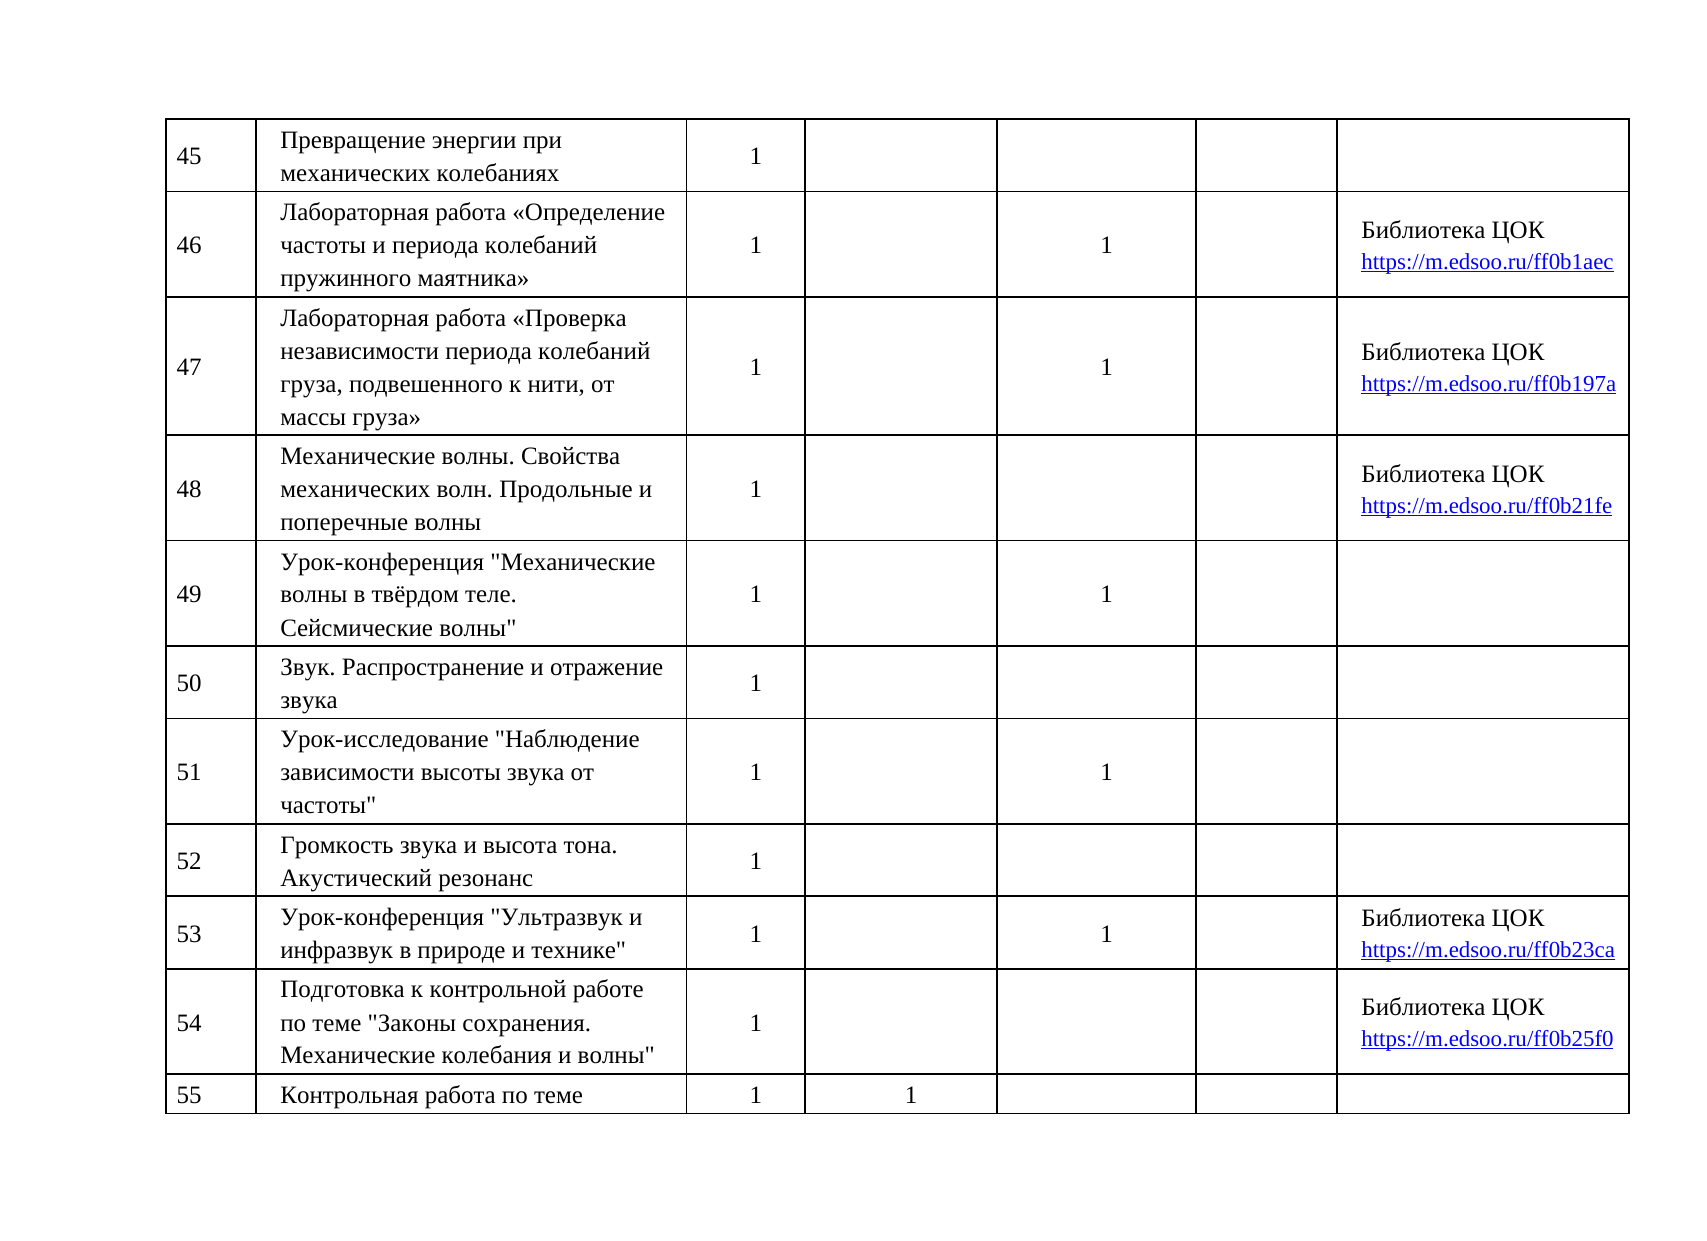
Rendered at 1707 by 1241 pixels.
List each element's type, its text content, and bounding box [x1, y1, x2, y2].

table_cell 1 [998, 897, 1195, 968]
table_cell [998, 647, 1195, 718]
table_cell 53 [167, 897, 255, 968]
table_cell 1 [998, 298, 1195, 434]
table_cell [806, 436, 996, 540]
table_cell 50 [167, 647, 255, 718]
table_cell [1197, 192, 1336, 296]
table_cell [806, 541, 996, 645]
table_cell Библиотека ЦОК https://m.edsoo.ru/ff0b197a [1338, 298, 1628, 434]
table_cell [998, 825, 1195, 895]
table_cell 46 [167, 192, 255, 296]
table_cell [806, 647, 996, 718]
table_cell Библиотека ЦОК https://m.edsoo.ru/ff0b21fe [1338, 436, 1628, 540]
table_cell [1197, 436, 1336, 540]
table_cell Библиотека ЦОК https://m.edsoo.ru/ff0b23ca [1338, 897, 1628, 968]
table_cell Лабораторная работа «Проверка независимости периода колебаний груза, подвешенного к нити, от массы груза» [257, 298, 686, 434]
table_cell 1 [687, 970, 804, 1073]
table_cell 1 [687, 436, 804, 540]
table_cell 45 [167, 120, 255, 191]
table_cell [1197, 825, 1336, 895]
table_cell [806, 825, 996, 895]
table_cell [257, 1075, 686, 1113]
table_cell [806, 897, 996, 968]
table_cell 1 [998, 192, 1195, 296]
table_cell [806, 120, 996, 191]
table_cell 55 [167, 1075, 255, 1113]
table_cell Превращение энергии при механических колебаниях [257, 120, 686, 191]
table_cell [1197, 298, 1336, 434]
table_cell 51 [167, 719, 255, 823]
table_cell Лабораторная работа «Определение частоты и периода колебаний пружинного маятника» [257, 192, 686, 296]
table_cell Библиотека ЦОК https://m.edsoo.ru/ff0b1aec [1338, 192, 1628, 296]
table_cell [998, 120, 1195, 191]
table_cell 47 [167, 298, 255, 434]
table_cell Громкость звука и высота тона. Акустический резонанс [257, 825, 686, 895]
table_cell [806, 192, 996, 296]
table_cell [1197, 719, 1336, 823]
table_cell 1 [687, 719, 804, 823]
table_cell [1338, 541, 1628, 645]
table_cell Механические волны. Свойства механических волн. Продольные и поперечные волны [257, 436, 686, 540]
table_cell 1 [687, 647, 804, 718]
table_cell Урок-конференция "Механические волны в твёрдом теле. Сейсмические волны" [257, 541, 686, 645]
table_cell [1338, 1075, 1628, 1113]
table_cell [1197, 970, 1336, 1073]
table_cell [998, 970, 1195, 1073]
table_cell 54 [167, 970, 255, 1073]
table_cell 52 [167, 825, 255, 895]
table_cell Урок-конференция "Ультразвук и инфразвук в природе и технике" [257, 897, 686, 968]
table_cell [806, 298, 996, 434]
table_cell 1 [687, 1075, 804, 1113]
table_cell [1197, 120, 1336, 191]
table_cell 1 [687, 541, 804, 645]
table_cell 1 [687, 120, 804, 191]
table_cell 1 [998, 541, 1195, 645]
table_cell Урок-исследование "Наблюдение зависимости высоты звука от частоты" [257, 719, 686, 823]
table_cell [998, 436, 1195, 540]
table_cell 49 [167, 541, 255, 645]
table_cell 1 [998, 719, 1195, 823]
table_cell 1 [806, 1075, 996, 1113]
table_cell [998, 1075, 1195, 1113]
table_cell [1338, 719, 1628, 823]
table_cell [1197, 541, 1336, 645]
table_cell Звук. Распространение и отражение звука [257, 647, 686, 718]
table_cell 1 [687, 192, 804, 296]
table_cell [1338, 647, 1628, 718]
table_cell [806, 719, 996, 823]
table_cell [1338, 825, 1628, 895]
table_cell Подготовка к контрольной работе по теме "Законы сохранения. Механические колебания и волны" [257, 970, 686, 1073]
table_cell [1197, 647, 1336, 718]
table_cell [1338, 120, 1628, 191]
table_cell Библиотека ЦОК https://m.edsoo.ru/ff0b25f0 [1338, 970, 1628, 1073]
table_cell [1197, 897, 1336, 968]
table_cell 1 [687, 825, 804, 895]
table_cell 48 [167, 436, 255, 540]
table_cell [1197, 1075, 1336, 1113]
table_cell [806, 970, 996, 1073]
table_cell 1 [687, 298, 804, 434]
table_cell 1 [687, 897, 804, 968]
